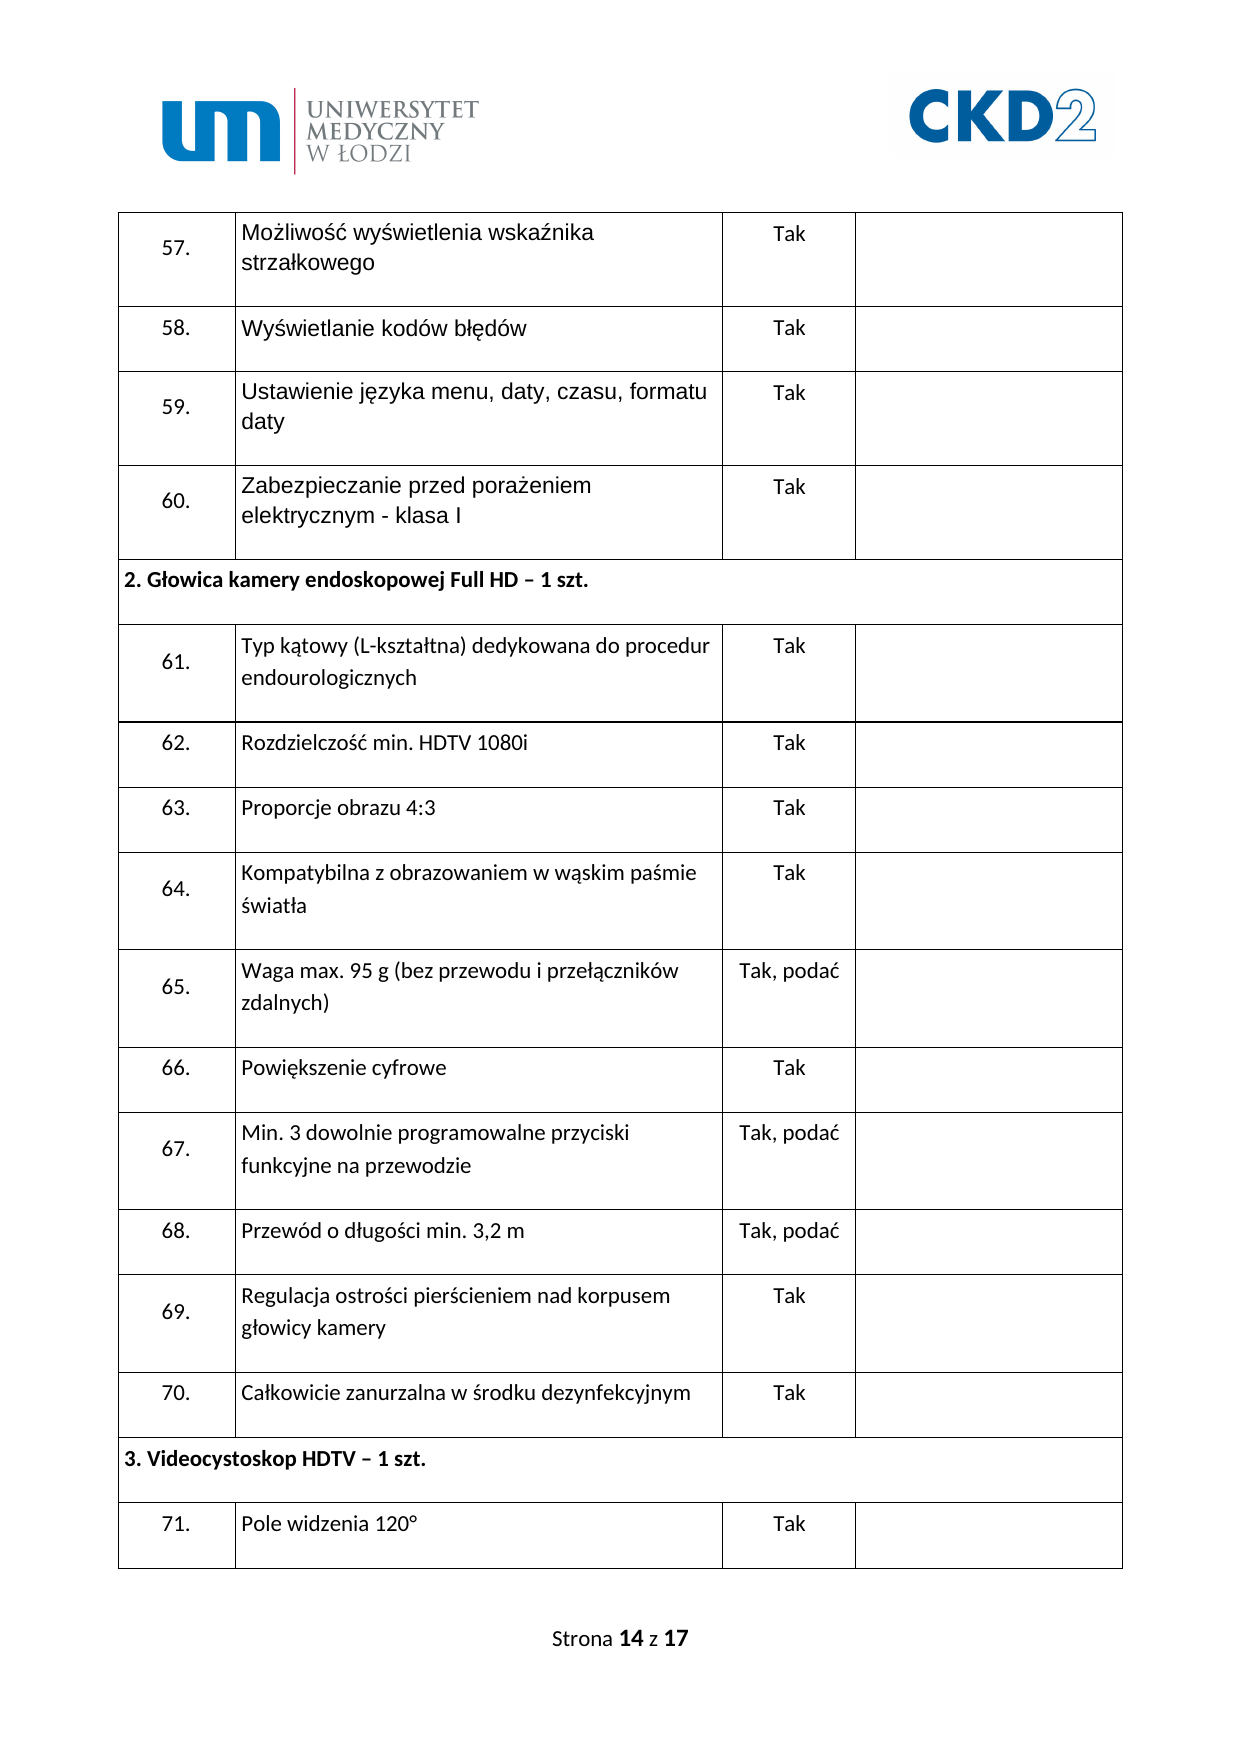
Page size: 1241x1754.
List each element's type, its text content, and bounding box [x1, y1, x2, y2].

table_cell [856, 1048, 1122, 1112]
table_cell Tak [723, 853, 855, 949]
table_cell [119, 213, 235, 306]
table_cell 2. Głowica kamery endoskopowej Full HD – 1 szt. [119, 560, 1122, 624]
table_cell [119, 625, 235, 721]
table_cell Powiększenie cyfrowe [236, 1048, 722, 1112]
table_cell Pole widzenia 120° [236, 1503, 722, 1567]
table_cell [856, 372, 1122, 465]
table_cell Tak, podać [723, 950, 855, 1047]
table_cell Tak [723, 625, 855, 721]
table_cell [856, 1503, 1122, 1567]
table_cell Możliwość wyświetlenia wskaźnika strzałkowego [236, 213, 722, 306]
table_cell [856, 307, 1122, 371]
table_cell Regulacja ostrości pierścieniem nad korpusem głowicy kamery [236, 1275, 722, 1372]
table_cell Tak [723, 466, 855, 559]
table_cell [856, 466, 1122, 559]
table_cell [119, 1503, 235, 1567]
table_cell [119, 950, 235, 1047]
table_cell [856, 213, 1122, 306]
table_cell [119, 1113, 235, 1209]
table_cell Kompatybilna z obrazowaniem w wąskim paśmie światła [236, 853, 722, 949]
table_cell Tak [723, 1275, 855, 1372]
table_cell [856, 1113, 1122, 1209]
table_cell Min. 3 dowolnie programowalne przyciski funkcyjne na przewodzie [236, 1113, 722, 1209]
table_cell [856, 1210, 1122, 1274]
table_cell Zabezpieczanie przed porażeniem elektrycznym - klasa I [236, 466, 722, 559]
table_cell [119, 1373, 235, 1437]
table_cell Tak, podać [723, 1210, 855, 1274]
table_cell [856, 1373, 1122, 1437]
table_cell 3. Videocystoskop HDTV – 1 szt. [119, 1438, 1122, 1502]
table_cell [119, 853, 235, 949]
table_cell Typ kątowy (L-kształtna) dedykowana do procedur endourologicznych [236, 625, 722, 721]
table_cell Przewód o długości min. 3,2 m [236, 1210, 722, 1274]
table_cell Tak [723, 307, 855, 371]
table_cell [119, 372, 235, 465]
picture [889, 73, 1116, 158]
table_cell Tak, podać [723, 1113, 855, 1209]
table_cell [856, 1275, 1122, 1372]
table_cell Rozdzielczość min. HDTV 1080i [236, 723, 722, 787]
table_cell Proporcje obrazu 4:3 [236, 788, 722, 852]
table_cell [119, 466, 235, 559]
table_cell [856, 950, 1122, 1047]
table_cell Tak [723, 788, 855, 852]
picture [158, 73, 485, 185]
table_cell Całkowicie zanurzalna w środku dezynfekcyjnym [236, 1373, 722, 1437]
table_cell [856, 625, 1122, 721]
table_cell [856, 788, 1122, 852]
table_cell Wyświetlanie kodów błędów [236, 307, 722, 371]
table_cell Tak [723, 723, 855, 787]
table_cell [119, 1048, 235, 1112]
table_cell Tak [723, 372, 855, 465]
table_cell [119, 788, 235, 852]
table_cell [856, 853, 1122, 949]
table_cell [119, 723, 235, 787]
table_cell [119, 307, 235, 371]
table_cell [119, 1210, 235, 1274]
table_cell Tak [723, 1373, 855, 1437]
table_cell Waga max. 95 g (bez przewodu i przełączników zdalnych) [236, 950, 722, 1047]
table_cell [856, 723, 1122, 787]
table_cell Ustawienie języka menu, daty, czasu, formatu daty [236, 372, 722, 465]
table_cell Tak [723, 1048, 855, 1112]
table_cell Tak [723, 213, 855, 306]
table_cell Tak [723, 1503, 855, 1567]
table_cell [119, 1275, 235, 1372]
